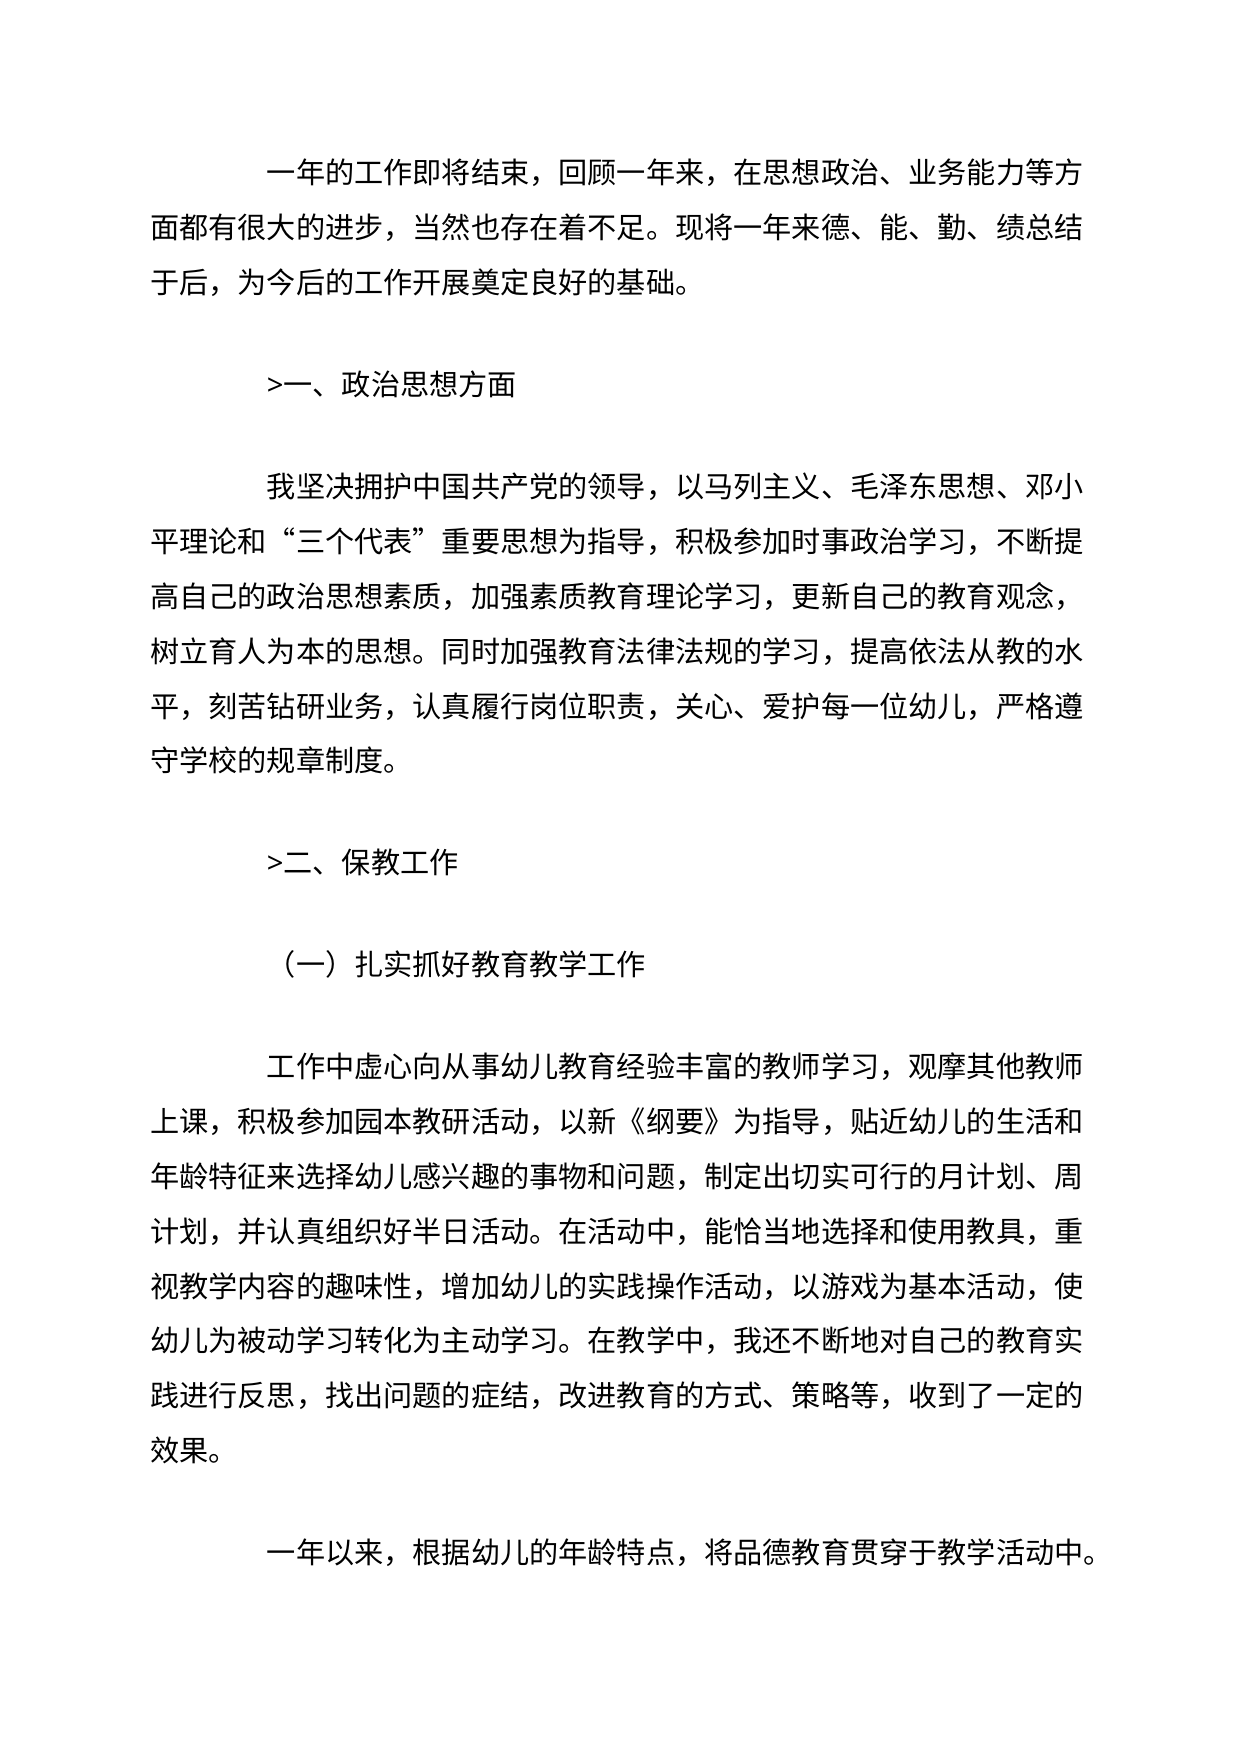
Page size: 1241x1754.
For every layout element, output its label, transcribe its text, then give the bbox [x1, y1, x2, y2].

text >二、保教工作 [150, 840, 1090, 882]
text 我坚决拥护中国共产党的领导，以马列主义、毛泽东思想、邓小平理论和“三个代表”重要思想为指导，积极参加时事政治学习，不断提高自己的政治思想素质，加强素质教育理论学习，更新自己的教育观念，树立育人为本的思想。同时加强教育法律法规的学习，提高依法从教的水平，刻苦钻研业务，认真履行岗位职责，关心、爱护每一位幼儿，严格遵守学校的规章制度。 [150, 463, 1090, 780]
text 一年的工作即将结束，回顾一年来，在思想政治、业务能力等方面都有很大的进步，当然也存在着不足。现将一年来德、能、勤、绩总结于后，为今后的工作开展奠定良好的基础。 [150, 150, 1090, 302]
text >一、政治思想方面 [150, 362, 1090, 404]
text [150, 1529, 1090, 1572]
text 工作中虚心向从事幼儿教育经验丰富的教师学习，观摩其他教师上课，积极参加园本教研活动，以新《纲要》为指导，贴近幼儿的生活和年龄特征来选择幼儿感兴趣的事物和问题，制定出切实可行的月计划、周计划，并认真组织好半日活动。在活动中，能恰当地选择和使用教具，重视教学内容的趣味性，增加幼儿的实践操作活动，以游戏为基本活动，使幼儿为被动学习转化为主动学习。在教学中，我还不断地对自己的教育实践进行反思，找出问题的症结，改进教育的方式、策略等，收到了一定的效果。 [150, 1043, 1090, 1470]
text （一）扎实抓好教育教学工作 [150, 942, 1090, 984]
